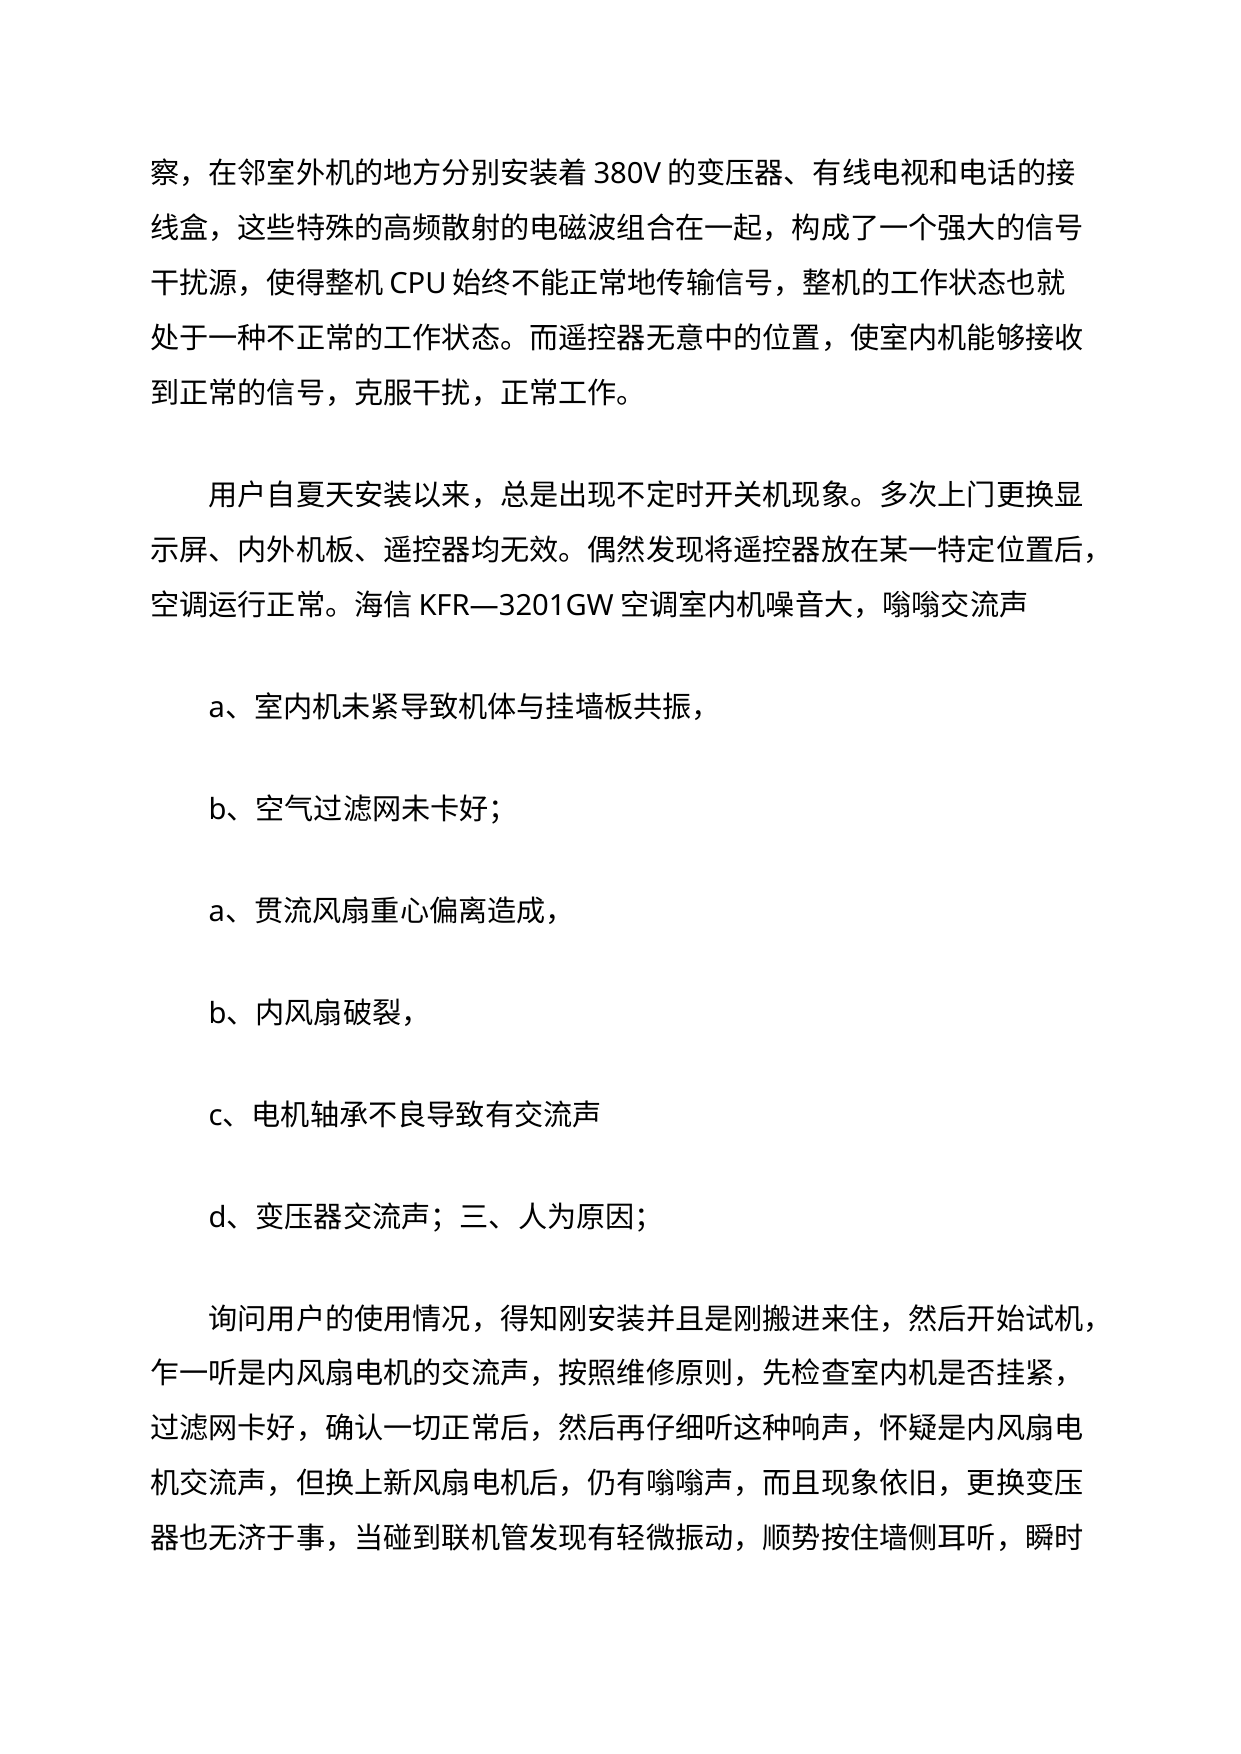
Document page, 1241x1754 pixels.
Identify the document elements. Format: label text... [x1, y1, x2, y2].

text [150, 150, 1090, 412]
text b、内风扇破裂， [150, 989, 1090, 1032]
text b、空气过滤网未卡好； [150, 785, 1090, 828]
text d、变压器交流声；三、人为原因； [150, 1193, 1090, 1236]
text c、电机轴承不良导致有交流声 [150, 1091, 1090, 1134]
text 用户自夏天安装以来，总是出现不定时开关机现象。多次上门更换显示屏、内外机板、遥控器均无效。偶然发现将遥控器放在某一特定位置后，空调运行正常。海信KFR—3201GW空调室内机噪音大，嗡嗡交流声 [150, 472, 1090, 624]
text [150, 1295, 1090, 1557]
text a、室内机未紧导致机体与挂墙板共振， [150, 683, 1090, 726]
text a、贯流风扇重心偏离造成， [150, 887, 1090, 930]
